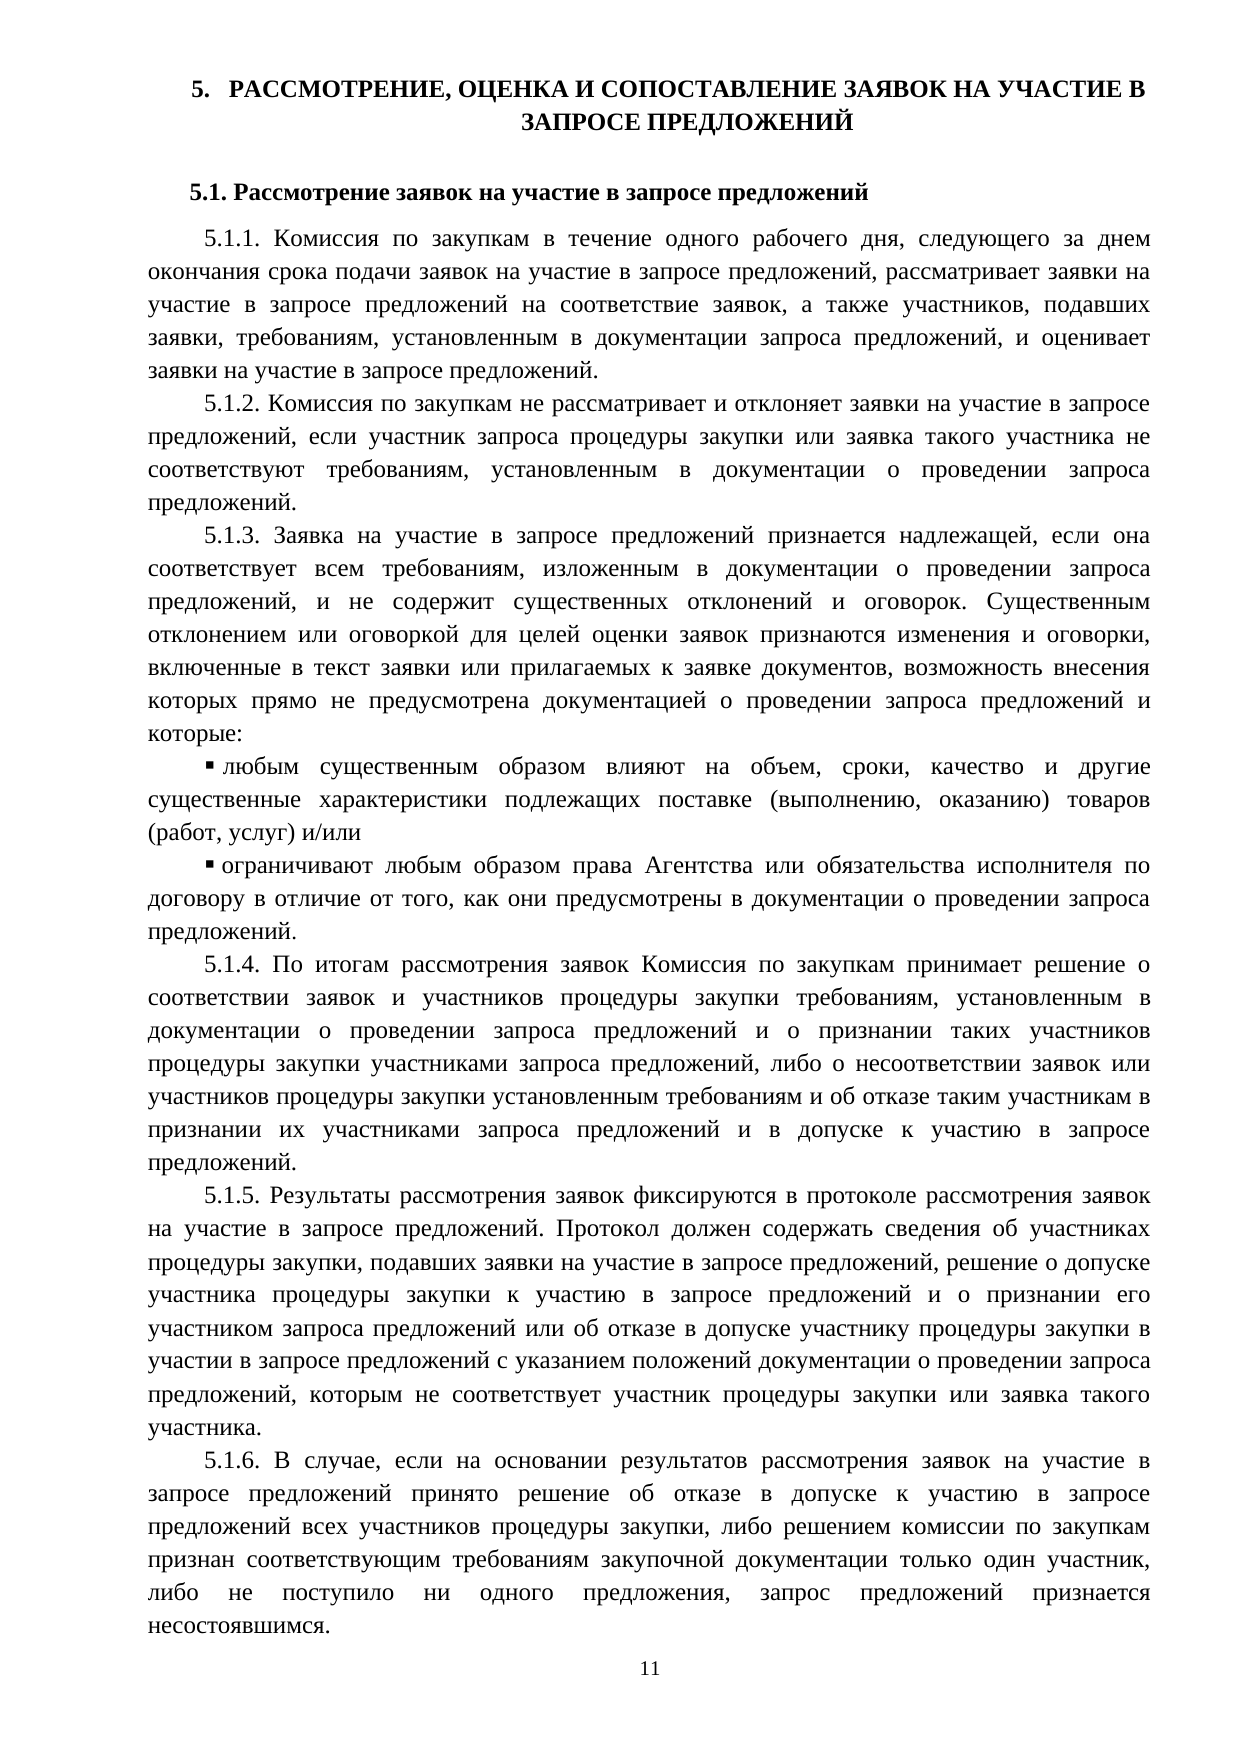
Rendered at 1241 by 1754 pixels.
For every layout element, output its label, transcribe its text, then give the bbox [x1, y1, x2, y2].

subtitle РАССМОТРЕНИЕ, ОЦЕНКА И СОПОСТАВЛЕНИЕ ЗАЯВОК НА УЧАСТИЕ В ЗАПРОСЕ ПРЕДЛОЖЕНИЙ [185, 74, 1152, 136]
text 5.1.1. Комиссия по закупкам в течение одного рабочего дня, следующего за днем окончания срока подачи заявок на участие в запросе предложений, рассматривает заявки на участие в запросе предложений на соответствие заявок, а также участников, подавших заявки, требованиям, установленным в документации запроса предложений, и оценивает заявки на участие в запросе предложений. [148, 223, 1152, 384]
text 5.1.4. По итогам рассмотрения заявок Комиссия по закупкам принимает решение о соответствии заявок и участников процедуры закупки требованиям, установленным в документации о проведении запроса предложений и о признании таких участников процедуры закупки участниками запроса предложений, либо о несоответствии заявок или участников процедуры закупки установленным требованиям и об отказе таким участникам в признании их участниками запроса предложений и в допуске к участию в запросе предложений. [148, 949, 1152, 1176]
text 5.1.3. Заявка на участие в запросе предложений признается надлежащей, если она соответствует всем требованиям, изложенным в документации о проведении запроса предложений, и не содержит существенных отклонений и оговорок. Существенным отклонением или оговоркой для целей оценки заявок признаются изменения и оговорки, включенные в текст заявки или прилагаемых к заявке документов, возможность внесения которых прямо не предусмотрена документацией о проведении запроса предложений и которые: [148, 520, 1152, 747]
text 5.1.5. Результаты рассмотрения заявок фиксируются в протоколе рассмотрения заявок на участие в запросе предложений. Протокол должен содержать сведения об участниках процедуры закупки, подавших заявки на участие в запросе предложений, решение о допуске участника процедуры закупки к участию в запросе предложений и о признании его участником запроса предложений или об отказе в допуске участнику процедуры закупки в участии в запросе предложений с указанием положений документации о проведении запроса предложений, которым не соответствует участник процедуры закупки или заявка такого участника. [148, 1181, 1152, 1440]
subtitle 5.1. Рассмотрение заявок на участие в запросе предложений [189, 177, 1152, 206]
list любым существенным образом влияют на объем, сроки, качество и другие существенные характеристики подлежащих поставке (выполнению, оказанию) товаров (работ, услуг) и/или [148, 751, 1152, 846]
list ограничивают любым образом права Агентства или обязательства исполнителя по договору в отличие от того, как они предусмотрены в документации о проведении запроса предложений. [148, 850, 1152, 945]
text 5.1.6. В случае, если на основании результатов рассмотрения заявок на участие в запросе предложений принято решение об отказе в допуске к участию в запросе предложений всех участников процедуры закупки, либо решением комиссии по закупкам признан соответствующим требованиям закупочной документации только один участник, либо не поступило ни одного предложения, запрос предложений признается несостоявшимся. [148, 1445, 1152, 1638]
text 5.1.2. Комиссия по закупкам не рассматривает и отклоняет заявки на участие в запросе предложений, если участник запроса процедуры закупки или заявка такого участника не соответствуют требованиям, установленным в документации о проведении запроса предложений. [148, 388, 1152, 516]
